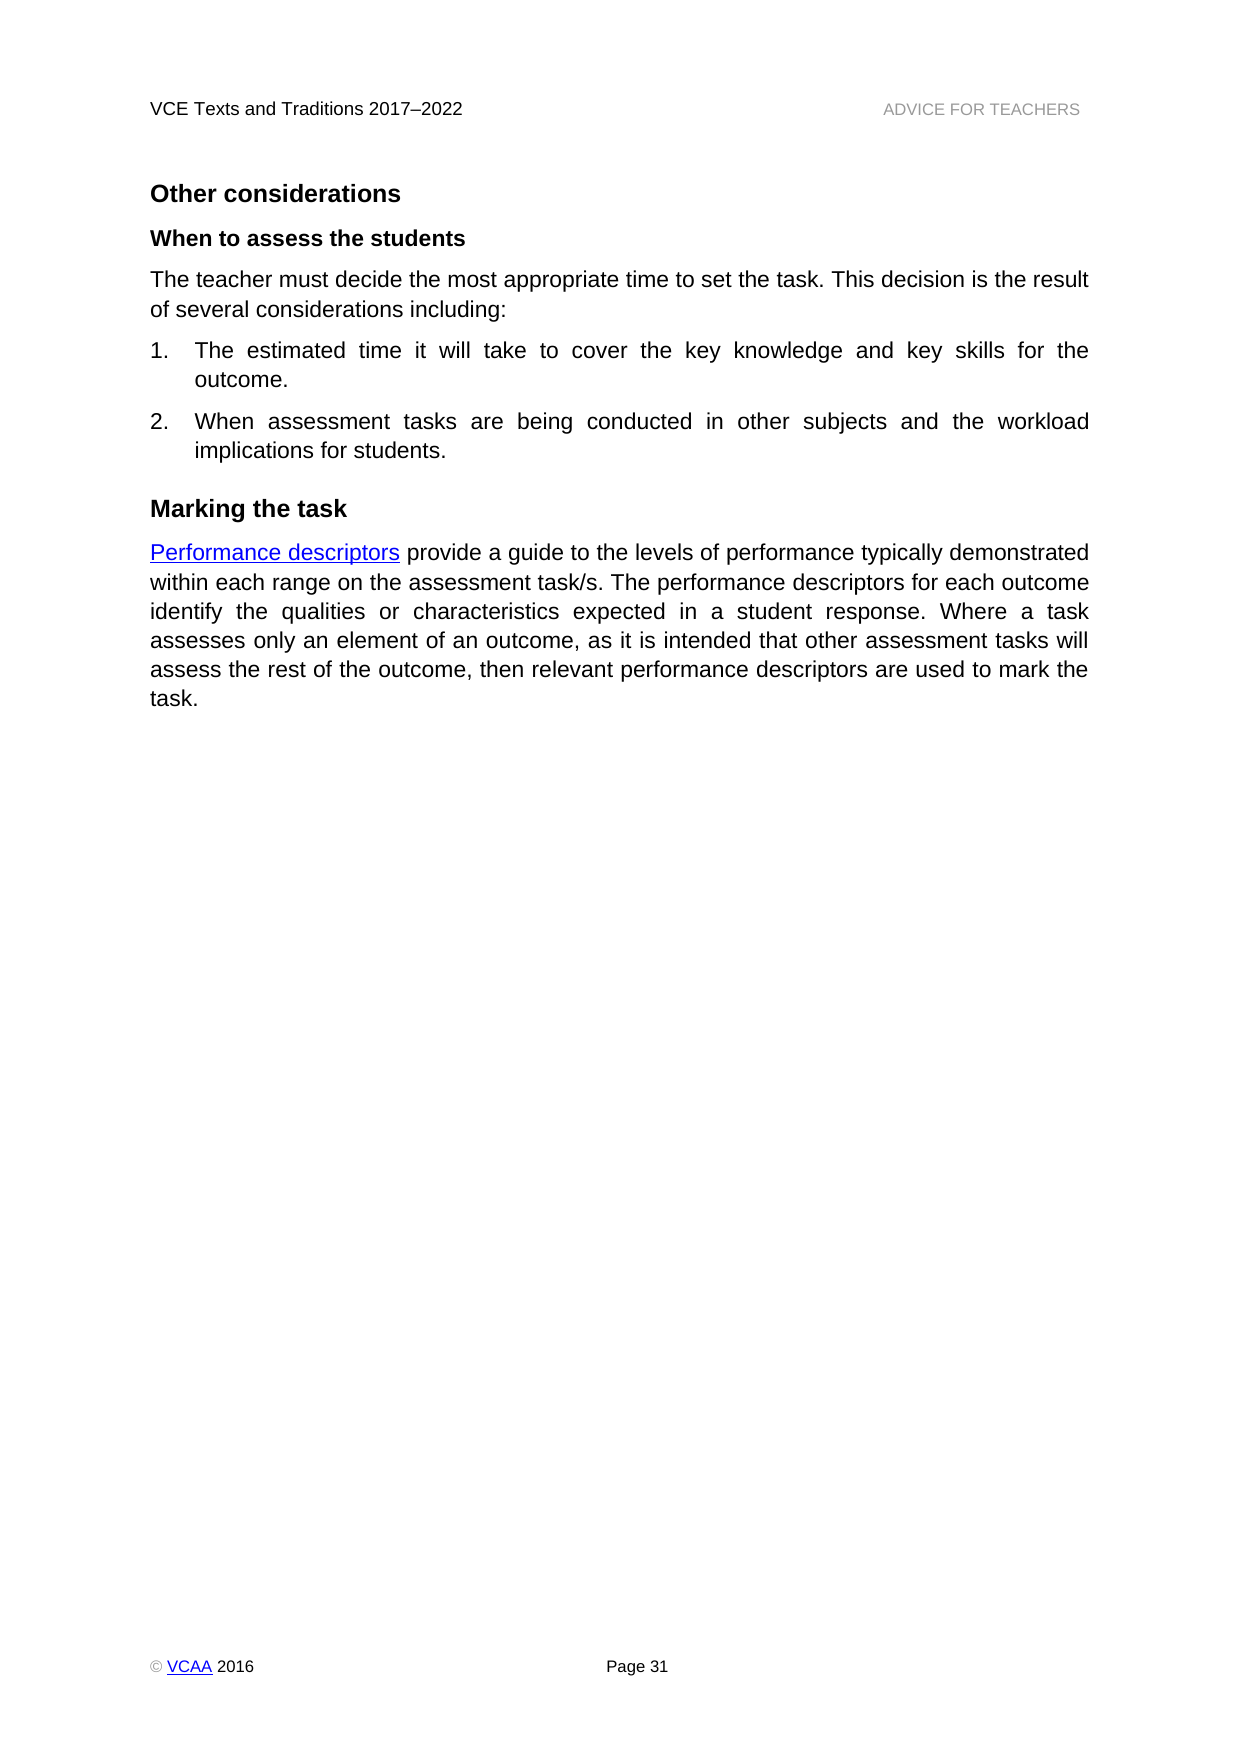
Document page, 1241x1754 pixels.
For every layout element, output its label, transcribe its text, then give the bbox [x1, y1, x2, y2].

text 2. When assessment tasks are being conducted in other subjects and the workload implications for students. [150, 406, 1090, 464]
text 1. The estimated time it will take to cover the key knowledge and key skills for the outcome. [150, 335, 1090, 394]
subtitle Marking the task [150, 494, 1090, 523]
text The teacher must decide the most appropriate time to set the task. This decision is the result of several considerations including: [150, 264, 1090, 323]
subtitle Other considerations [150, 179, 1090, 208]
text Performance descriptors provide a guide to the levels of performance typically demonstrated within each range on the assessment task/s. The performance descriptors for each outcome identify the qualities or characteristics expected in a student response. Where a task assesses only an element of an outcome, as it is intended that other assessment tasks will assess the rest of the outcome, then relevant performance descriptors are used to mark the task. [150, 537, 1090, 712]
text When to assess the students [150, 223, 1090, 252]
